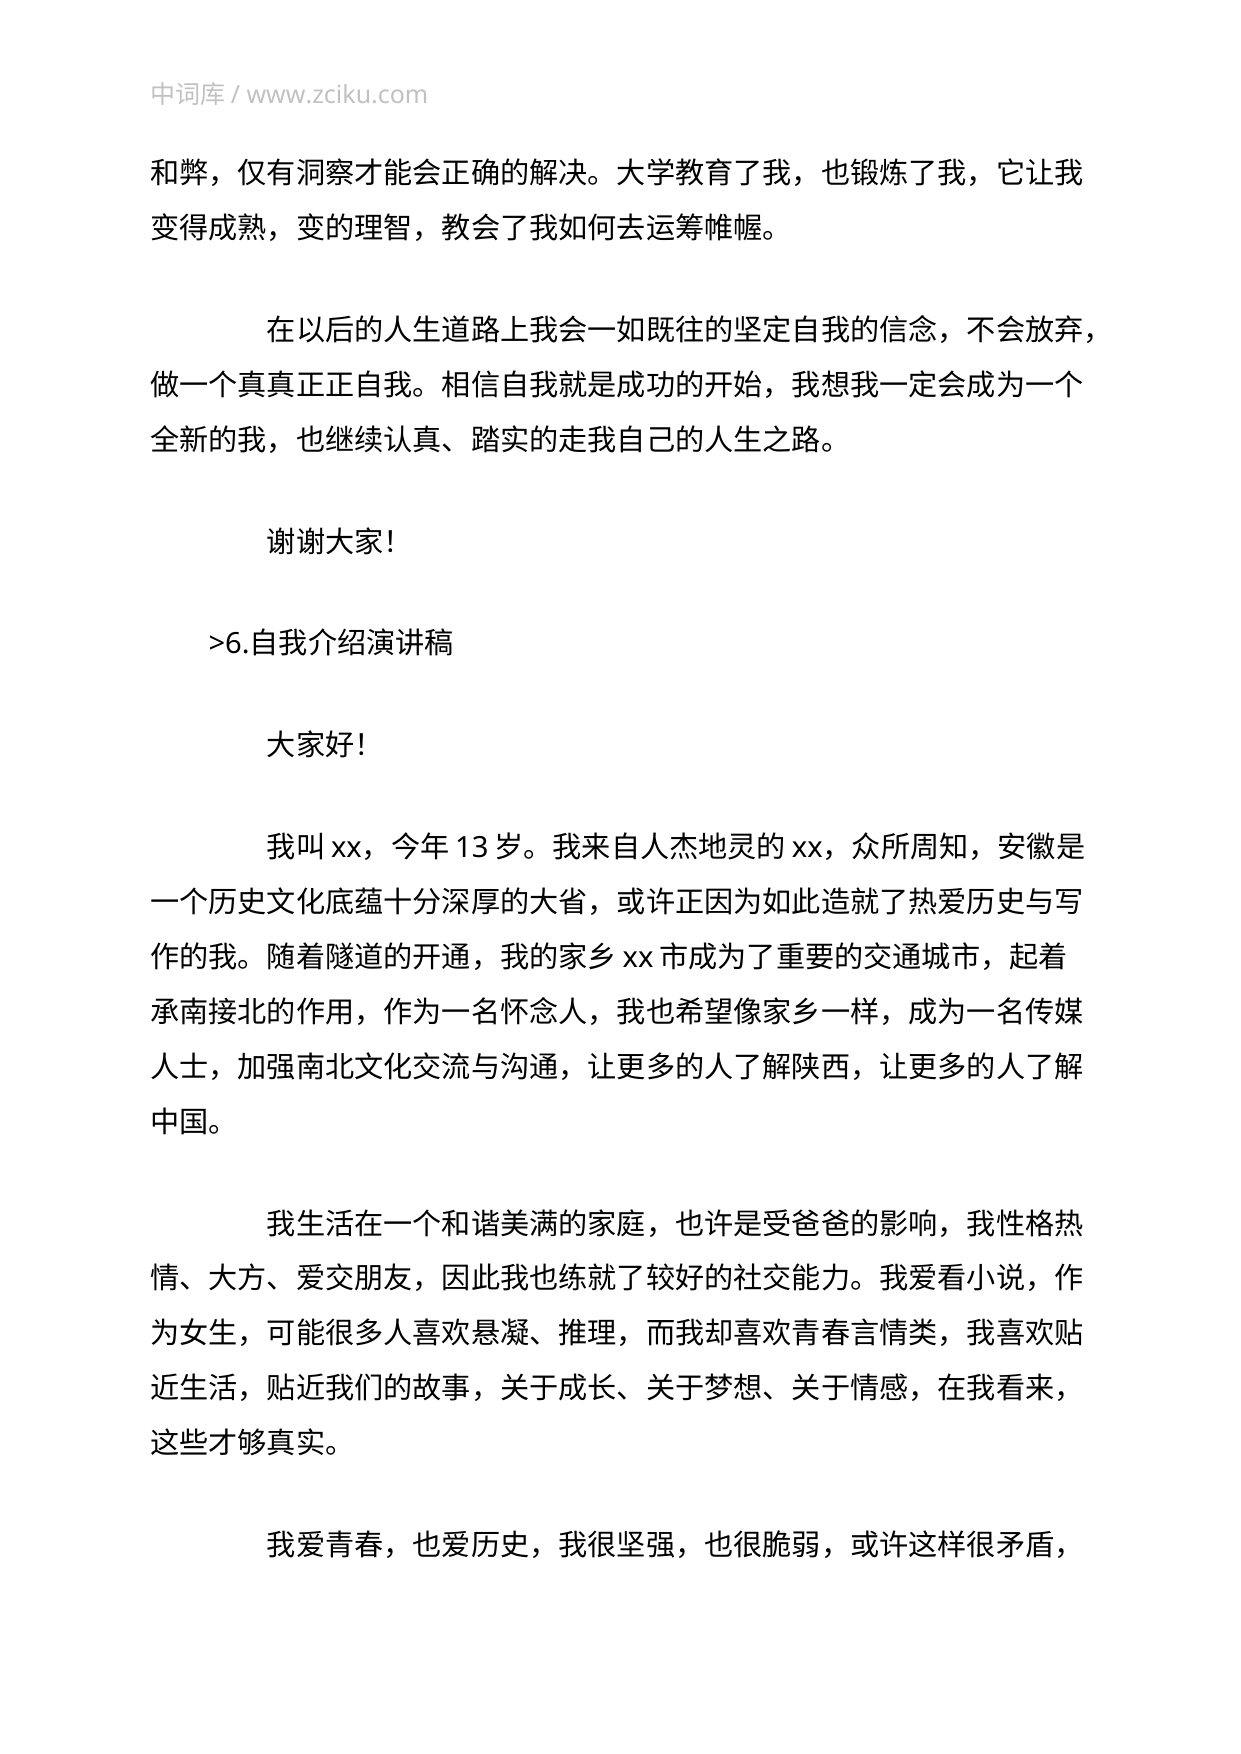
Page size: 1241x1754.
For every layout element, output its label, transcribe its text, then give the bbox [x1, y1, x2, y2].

text 大家好！ [150, 722, 1090, 764]
text 我叫xx，今年13岁。我来自人杰地灵的xx，众所周知，安徽是一个历史文化底蕴十分深厚的大省，或许正因为如此造就了热爱历史与写作的我。随着隧道的开通，我的家乡xx市成为了重要的交通城市，起着承南接北的作用，作为一名怀念人，我也希望像家乡一样，成为一名传媒人士，加强南北文化交流与沟通，让更多的人了解陕西，让更多的人了解中国。 [150, 824, 1090, 1141]
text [150, 150, 1090, 247]
text 我生活在一个和谐美满的家庭，也许是受爸爸的影响，我性格热情、大方、爱交朋友，因此我也练就了较好的社交能力。我爱看小说，作为女生，可能很多人喜欢悬凝、推理，而我却喜欢青春言情类，我喜欢贴近生活，贴近我们的故事，关于成长、关于梦想、关于情感，在我看来，这些才够真实。 [150, 1200, 1090, 1462]
text >6.自我介绍演讲稿 [150, 620, 1090, 662]
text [150, 1522, 1090, 1564]
text 谢谢大家！ [150, 518, 1090, 561]
text 在以后的人生道路上我会一如既往的坚定自我的信念，不会放弃，做一个真真正正自我。相信自我就是成功的开始，我想我一定会成为一个全新的我，也继续认真、踏实的走我自己的人生之路。 [150, 307, 1090, 459]
